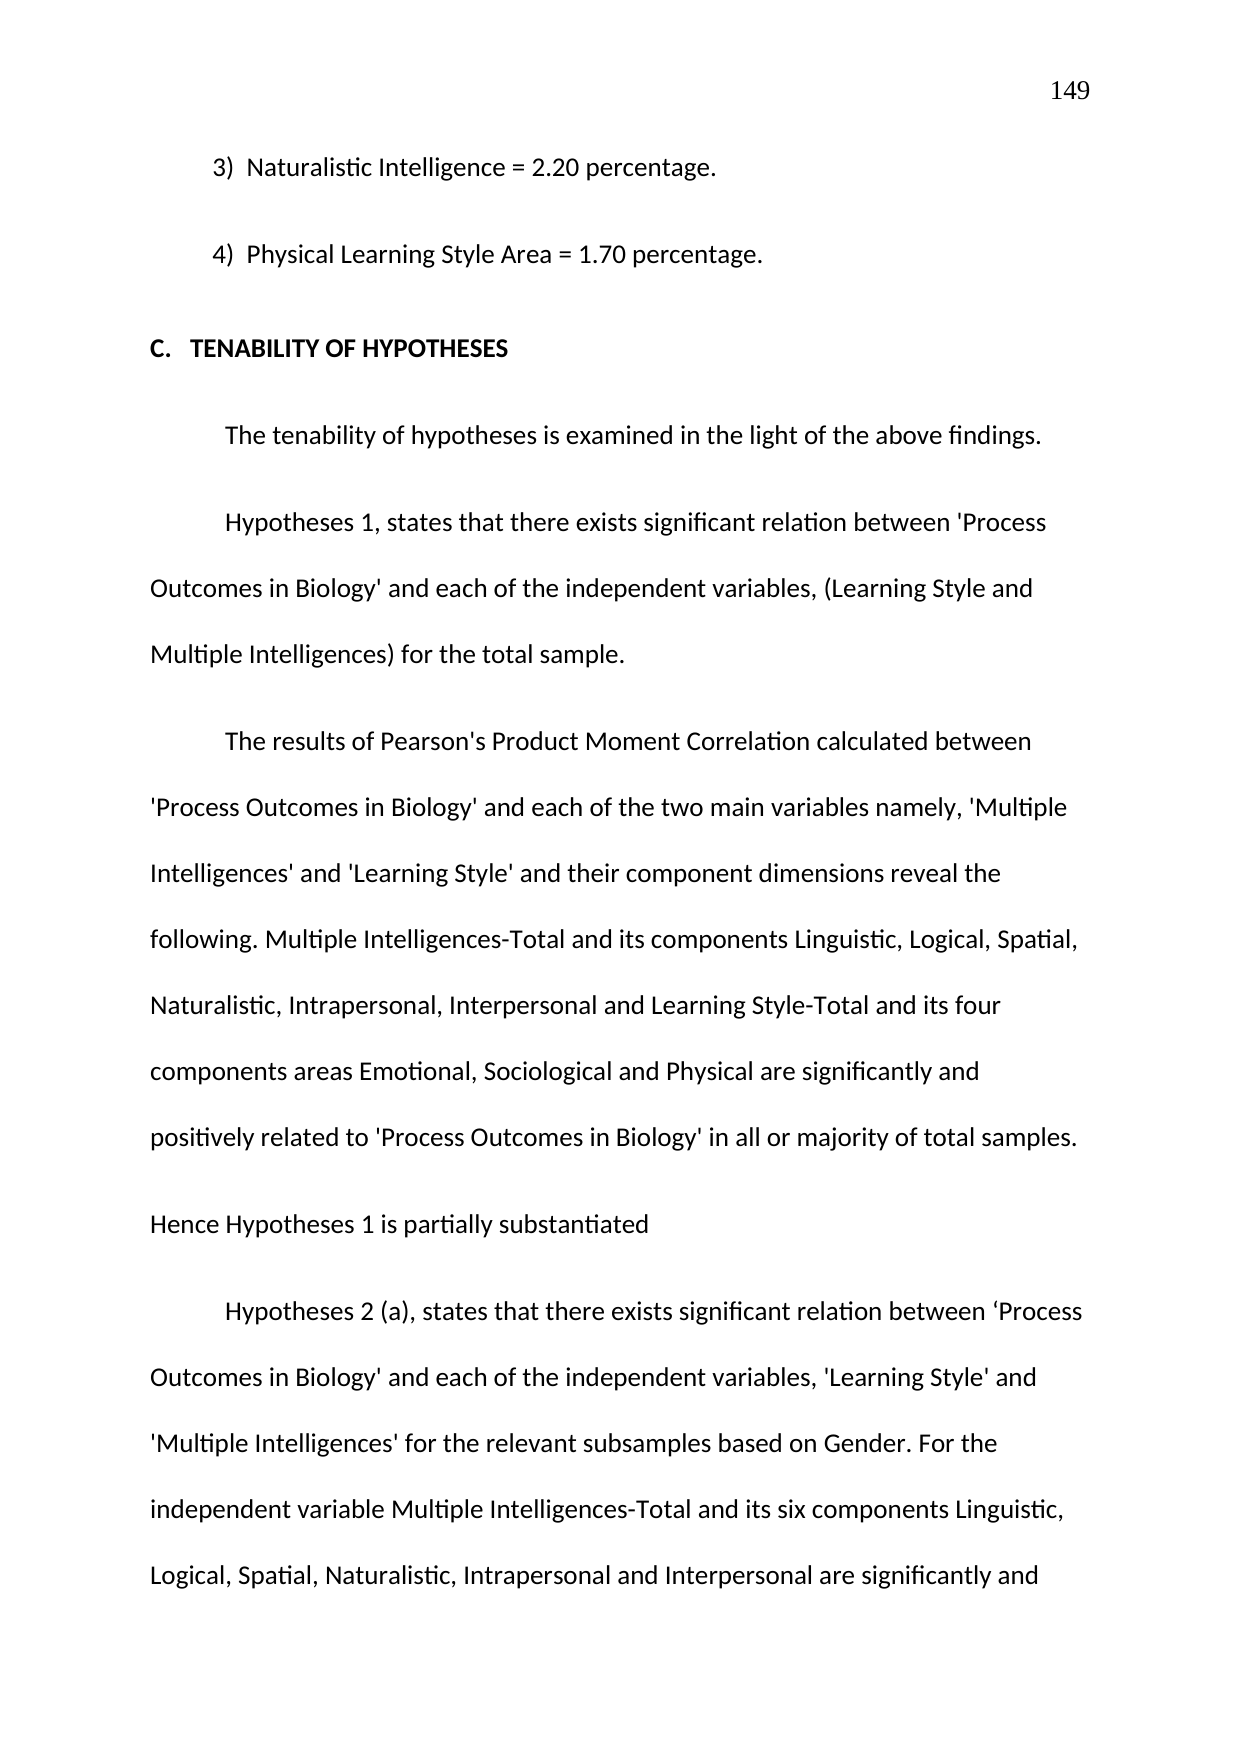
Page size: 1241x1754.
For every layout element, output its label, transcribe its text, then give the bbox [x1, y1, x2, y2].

text 3) Naturalistic Intelligence = 2.20 percentage. [150, 150, 1090, 183]
text Hypotheses 1, states that there exists significant relation between 'Process Outcomes in Biology' and each of the independent variables, (Learning Style and Multiple Intelligences) for the total sample. [150, 505, 1090, 670]
text Hence Hypotheses 1 is partially substantiated [150, 1207, 1090, 1240]
text The tenability of hypotheses is examined in the light of the above findings. [150, 418, 1090, 451]
text The results of Pearson's Product Moment Correlation calculated between 'Process Outcomes in Biology' and each of the two main variables namely, 'Multiple Intelligences' and 'Learning Style' and their component dimensions reveal the following. Multiple Intelligences-Total and its components Linguistic, Logical, Spatial, Naturalistic, Intrapersonal, Interpersonal and Learning Style-Total and its four components areas Emotional, Sociological and Physical are significantly and positively related to 'Process Outcomes in Biology' in all or majority of total samples. [150, 724, 1090, 1153]
text C. TENABILITY OF HYPOTHESES [150, 331, 1090, 364]
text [150, 1294, 1090, 1591]
text 4) Physical Learning Style Area = 1.70 percentage. [150, 237, 1090, 270]
